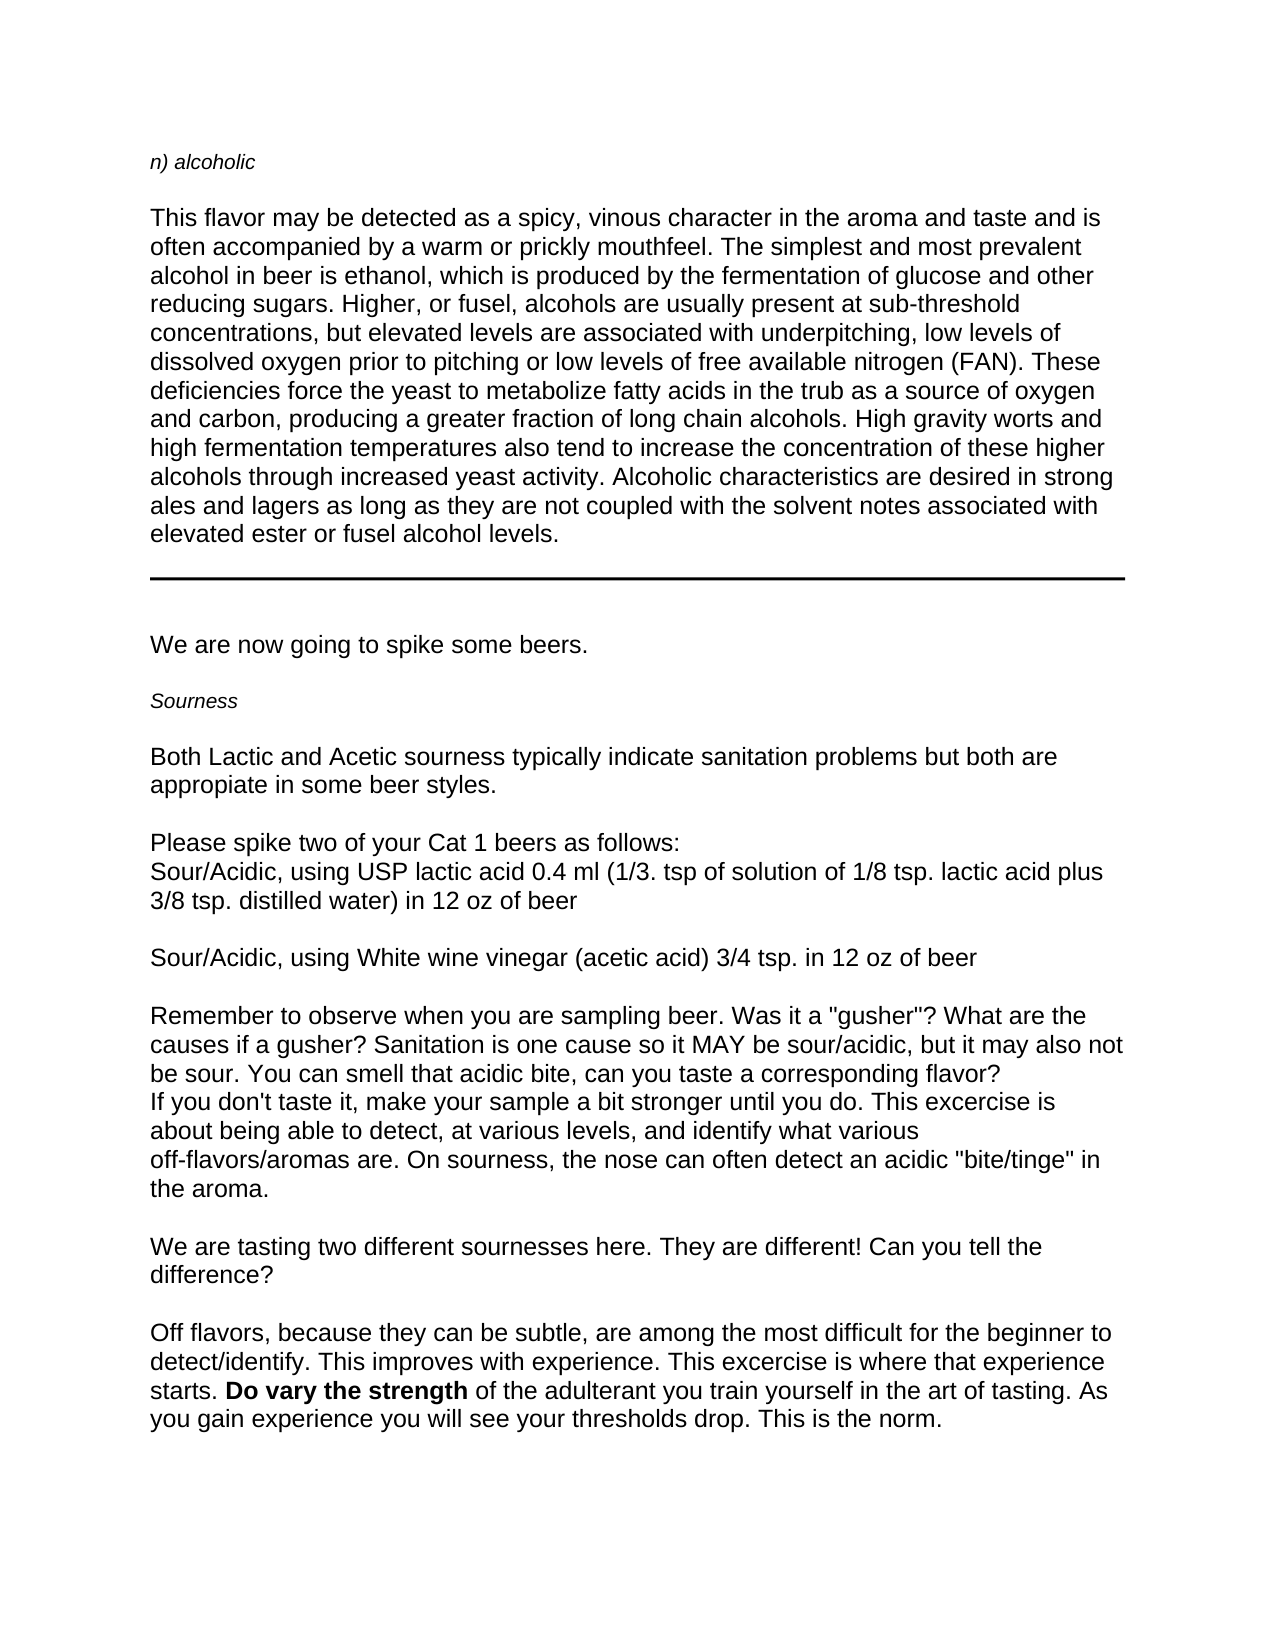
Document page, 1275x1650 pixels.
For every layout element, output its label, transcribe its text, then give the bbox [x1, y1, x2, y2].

text Off flavors, because they can be subtle, are among the most difficult for the beginner to detect/identify. This improves with experience. This excercise is where that experience starts. Do vary the strength of the adulterant you train yourself in the art of tasting. As you gain experience you will see your thresholds drop. This is the norm. [150, 1318, 1125, 1433]
text We are tasting two different sournesses here. They are different! Can you tell the difference? [150, 1232, 1125, 1289]
text We are now going to spike some beers. [150, 631, 1125, 659]
text This flavor may be detected as a spicy, vinous character in the aroma and taste and is often accompanied by a warm or prickly mouthfeel. The simplest and most prevalent alcohol in beer is ethanol, which is produced by the fermentation of glucose and other reducing sugars. Higher, or fusel, alcohols are usually present at sub-threshold concentrations, but elevated levels are associated with underpitching, low levels of dissolved oxygen prior to pitching or low levels of free available nitrogen (FAN). These deficiencies force the yeast to metabolize fatty acids in the trub as a source of oxygen and carbon, producing a greater fraction of long chain alcohols. High gravity worts and high fermentation temperatures also tend to increase the concentration of these higher alcohols through increased yeast activity. Alcoholic characteristics are desired in strong ales and lagers as long as they are not coupled with the solvent notes associated with elevated ester or fusel alcohol levels. [150, 203, 1125, 548]
text Both Lactic and Acetic sourness typically indicate sanitation problems but both are appropiate in some beer styles. [150, 742, 1125, 799]
subtitle n) alcoholic [150, 150, 1125, 174]
text Please spike two of your Cat 1 beers as follows: Sour/Acidic, using USP lactic acid 0.4 ml (1/3. tsp of solution of 1/8 tsp. lactic acid plus 3/8 tsp. distilled water) in 12 oz of beer Sour/Acidic, using White wine vinegar (acetic acid) 3/4 tsp. in 12 oz of beer [150, 828, 1125, 972]
subtitle Sourness [150, 688, 1125, 712]
text Remember to observe when you are sampling beer. Was it a "gusher"? What are the causes if a gusher? Sanitation is one cause so it MAY be sour/acidic, but it may also not be sour. You can smell that acidic bite, can you taste a corresponding flavor? If you don't taste it, make your sample a bit stronger until you do. This excercise is about being able to detect, at various levels, and identify what various off-flavors/aromas are. On sourness, the nose can often detect an acidic "bite/tinge" in the aroma. [150, 1001, 1125, 1202]
